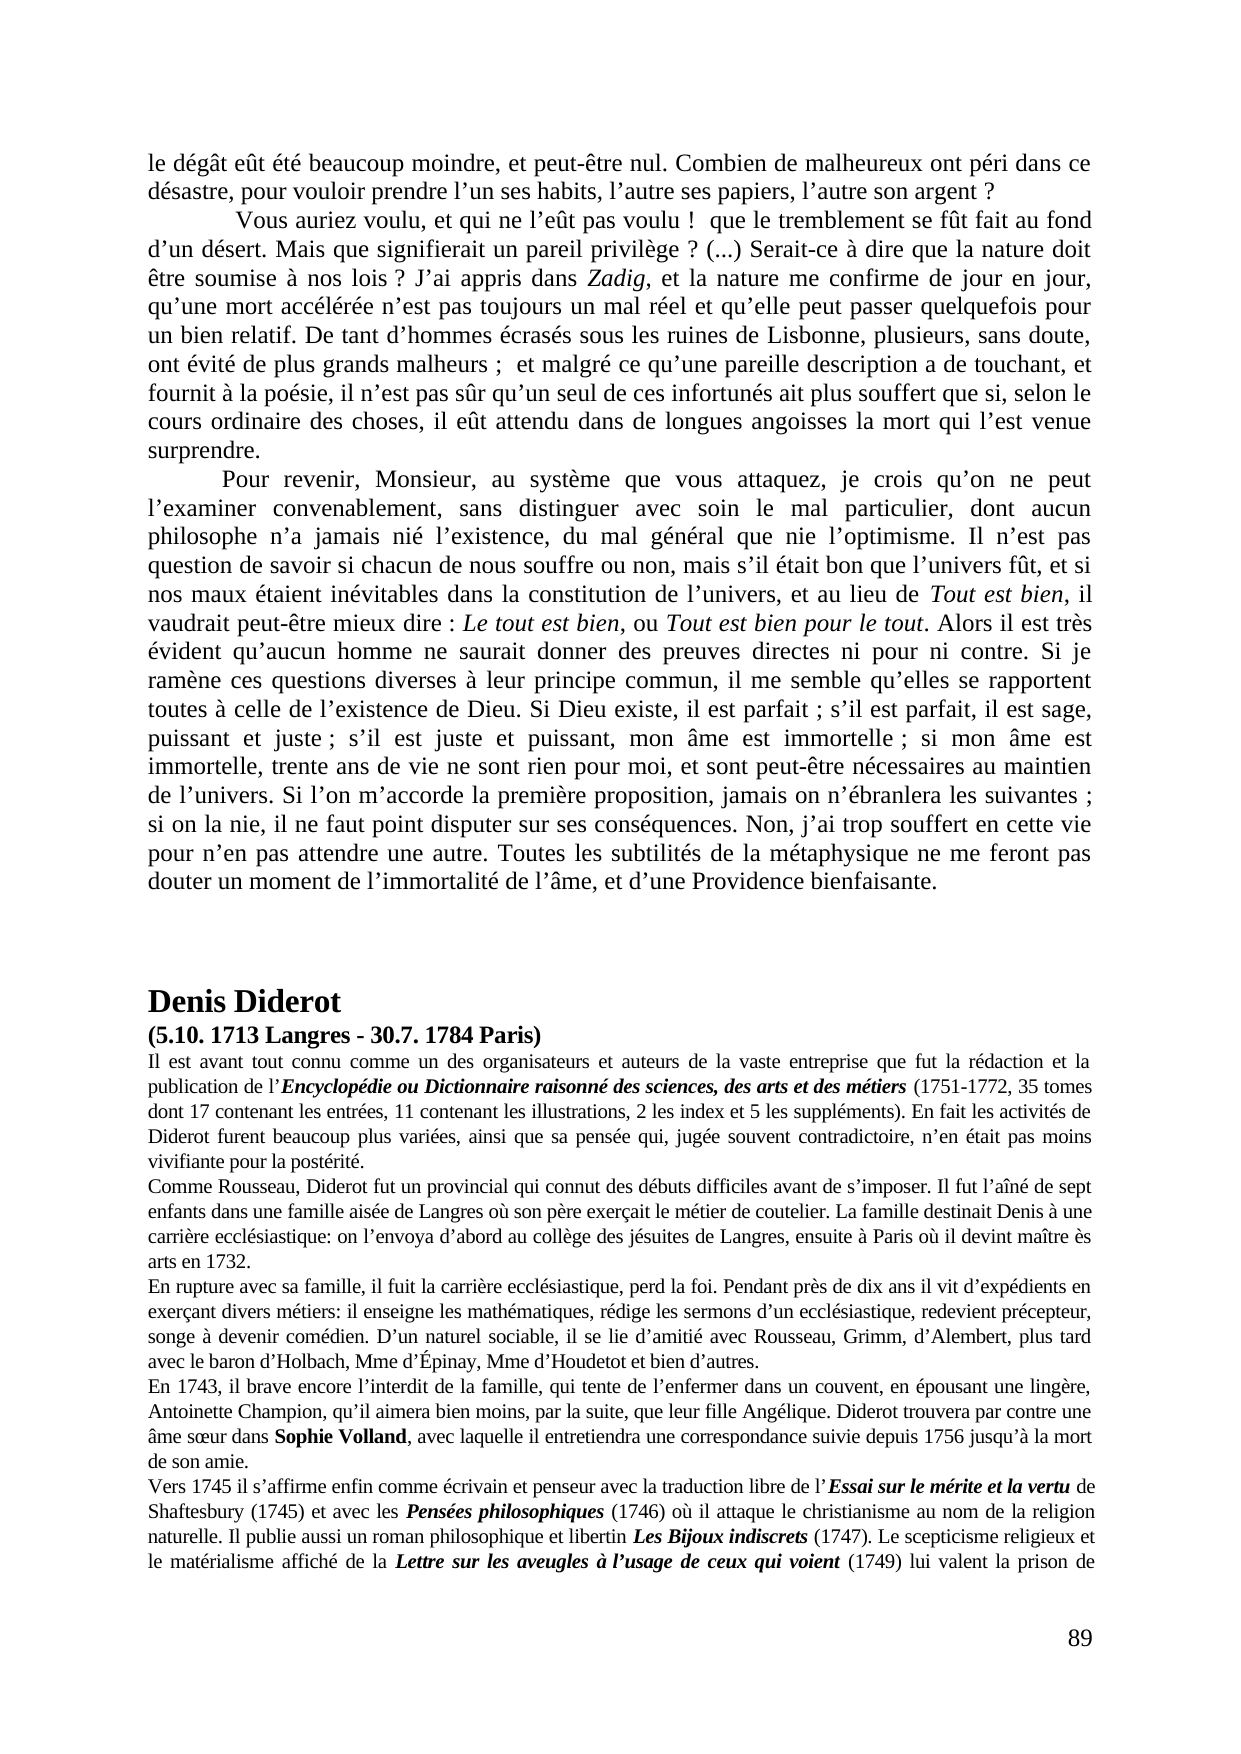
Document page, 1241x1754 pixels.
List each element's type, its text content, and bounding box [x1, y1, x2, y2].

text En 1743, il brave encore l’interdit de la famille, qui tente de l’enfermer dans un couvent, en épousant une lingère, Antoinette Champion, qu’il aimera bien moins, par la suite, que leur fille Angélique. Diderot trouvera par contre une âme sœur dans Sophie Volland, avec laquelle il entretiendra une correspondance suivie depuis 1756 jusqu’à la mort de son amie. [148, 1373, 1092, 1473]
text Pour revenir, Monsieur, au système que vous attaquez, je crois qu’on ne peut l’examiner convenablement, sans distinguer avec soin le mal particulier, dont aucun philosophe n’a jamais nié l’existence, du mal général que nie l’optimisme. Il n’est pas question de savoir si chacun de nous souffre ou non, mais s’il était bon que l’univers fût, et si nos maux étaient inévitables dans la constitution de l’univers, et au lieu de Tout est bien, il vaudrait peut-être mieux dire : Le tout est bien, ou Tout est bien pour le tout. Alors il est très évident qu’aucun homme ne saurait donner des preuves directes ni pour ni contre. Si je ramène ces questions diverses à leur principe commun, il me semble qu’elles se rapportent toutes à celle de l’existence de Dieu. Si Dieu existe, il est parfait ; s’il est parfait, il est sage, puissant et juste ; s’il est juste et puissant, mon âme est immortelle ; si mon âme est immortelle, trente ans de vie ne sont rien pour moi, et sont peut-être nécessaires au maintien de l’univers. Si l’on m’accorde la première proposition, jamais on n’ébranlera les suivantes ; si on la nie, il ne faut point disputer sur ses conséquences. Non, j’ai trop souffert en cette vie pour n’en pas attendre une autre. Toutes les subtilités de la métaphysique ne me feront pas douter un moment de l’immortalité de l’âme, et d’une Providence bienfaisante. [148, 464, 1092, 895]
text Il est avant tout connu comme un des organisateurs et auteurs de la vaste entreprise que fut la rédaction et la publication de l’Encyclopédie ou Dictionnaire raisonné des sciences, des arts et des métiers (1751-1772, 35 tomes dont 17 contenant les entrées, 11 contenant les illustrations, 2 les index et 5 les suppléments). En fait les activités de Diderot furent beaucoup plus variées, ainsi que sa pensée qui, jugée souvent contradictoire, n’en était pas moins vivifiante pour la postérité. [148, 1048, 1092, 1173]
text Denis Diderot [148, 981, 1092, 1020]
text (5.10. 1713 Langres - 30.7. 1784 Paris) [148, 1020, 1092, 1048]
text Vous auriez voulu, et qui ne l’eût pas voulu ! que le tremblement se fût fait au fond d’un désert. Mais que signifierait un pareil privilège ? (...) Serait-ce à dire que la nature doit être soumise à nos lois ? J’ai appris dans Zadig, et la nature me confirme de jour en jour, qu’une mort accélérée n’est pas toujours un mal réel et qu’elle peut passer quelquefois pour un bien relatif. De tant d’hommes écrasés sous les ruines de Lisbonne, plusieurs, sans doute, ont évité de plus grands malheurs ; et malgré ce qu’une pareille description a de touchant, et fournit à la poésie, il n’est pas sûr qu’un seul de ces infortunés ait plus souffert que si, selon le cours ordinaire des choses, il eût attendu dans de longues angoisses la mort qui l’est venue surprendre. [148, 205, 1092, 464]
text Comme Rousseau, Diderot fut un provincial qui connut des débuts difficiles avant de s’imposer. Il fut l’aîné de sept enfants dans une famille aisée de Langres où son père exerçait le métier de coutelier. La famille destinait Denis à une carrière ecclésiastique: on l’envoya d’abord au collège des jésuites de Langres, ensuite à Paris où il devint maître ès arts en 1732. [148, 1173, 1092, 1273]
text En rupture avec sa famille, il fuit la carrière ecclésiastique, perd la foi. Pendant près de dix ans il vit d’expédients en exerçant divers métiers: il enseigne les mathématiques, rédige les sermons d’un ecclésiastique, redevient précepteur, songe à devenir comédien. D’un naturel sociable, il se lie d’amitié avec Rousseau, Grimm, d’Alembert, plus tard avec le baron d’Holbach, Mme d’Épinay, Mme d’Houdetot et bien d’autres. [148, 1273, 1092, 1373]
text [148, 148, 1092, 205]
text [148, 1473, 1095, 1573]
